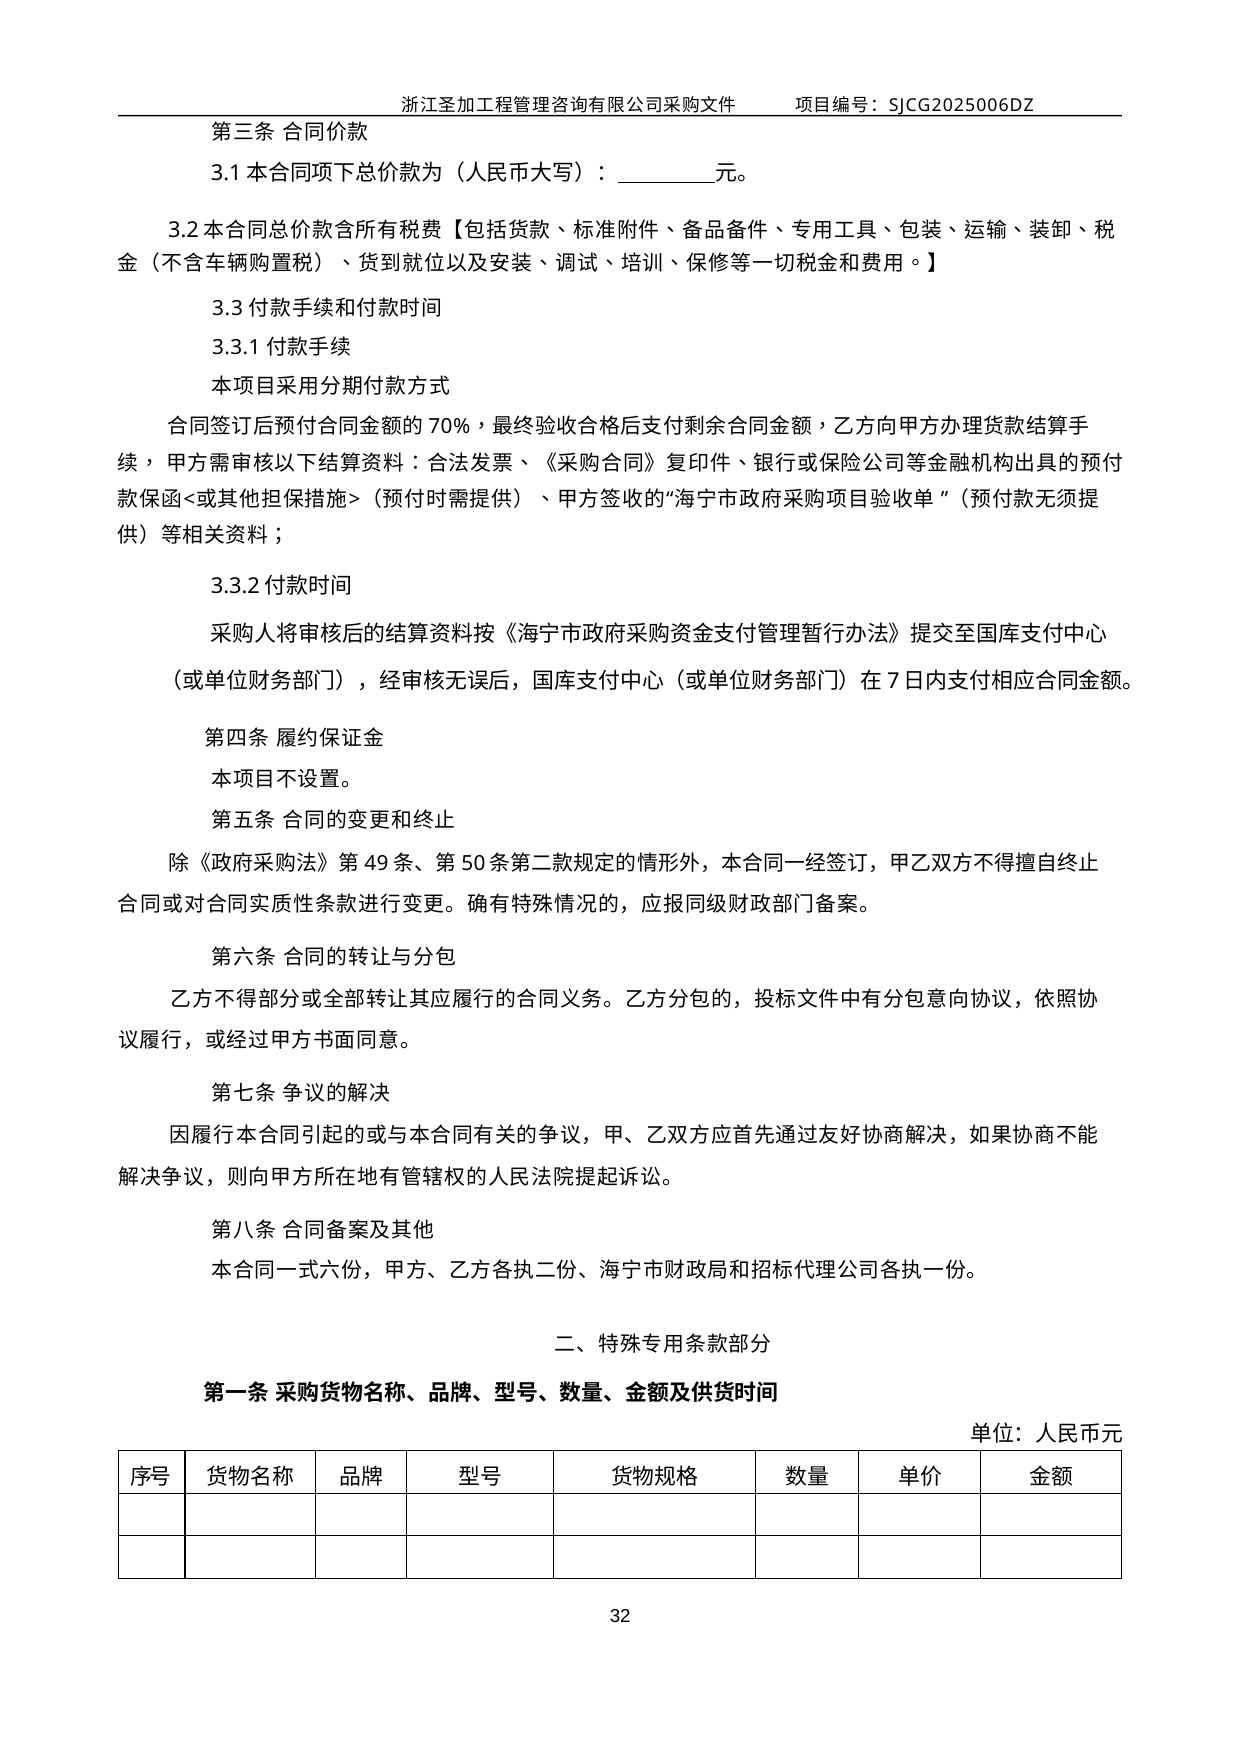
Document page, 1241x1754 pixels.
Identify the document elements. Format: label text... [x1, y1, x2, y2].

table_cell [554, 1494, 755, 1535]
table_cell [407, 1494, 553, 1535]
text 3.2本合同总价款含所有税费【包括货款、标准附件、备品备件、专用工具、包装、运输、装卸、税 金（不含车辆购置税）、货到就位以及安装、调试、培训、保修等一切税金和费用。】 [118, 214, 1118, 276]
text 3.3.1 付款手续 [168, 333, 1123, 360]
table_header 序号 [119, 1451, 184, 1493]
text 第四条 履约保证金 [161, 723, 1123, 751]
text 3.1本合同项下总价款为（人民币大写）： 元。 [161, 157, 1123, 187]
text 3.3 付款手续和付款时间 [168, 293, 1123, 320]
table_header 型号 [407, 1451, 553, 1493]
table_cell [981, 1494, 1121, 1535]
table_header 单价 [859, 1451, 980, 1493]
text 乙方不得部分或全部转让其应履行的合同义务。乙方分包的，投标文件中有分包意向协议，依照协议履行，或经过甲方书面同意。 [118, 982, 1116, 1054]
table_cell [859, 1494, 980, 1535]
table_cell [186, 1536, 315, 1578]
text 本项目不设置。 [168, 764, 1123, 792]
text 第一条 采购货物名称、品牌、型号、数量、金额及供货时间 [161, 1371, 1123, 1408]
text 第六条 合同的转让与分包 [167, 942, 1123, 970]
table_cell [407, 1536, 553, 1578]
table_cell [316, 1536, 406, 1578]
text 第七条 争议的解决 [167, 1078, 1123, 1106]
table_header 货物名称 [186, 1451, 315, 1493]
table_header 货物规格 [554, 1451, 755, 1493]
table_cell [859, 1536, 980, 1578]
text 二、特殊专用条款部分 [510, 1330, 1123, 1358]
table_cell [119, 1536, 184, 1578]
table_header 数量 [756, 1451, 858, 1493]
text 3.3.2付款时间 [161, 568, 1123, 600]
text 因履行本合同引起的或与本合同有关的争议，甲、乙双方应首先通过友好协商解决，如果协商不能解决争议，则向甲方所在地有管辖权的人民法院提起诉讼。 [118, 1119, 1116, 1191]
text 本项目采用分期付款方式 [168, 372, 1123, 399]
table_header 金额 [981, 1451, 1121, 1493]
text 本合同一式六份，甲方、乙方各执二份、海宁市财政局和招标代理公司各执一份。 [168, 1255, 1123, 1283]
text 采购人将审核后的结算资料按《海宁市政府采购资金支付管理暂行办法》提交至国库支付中心（或单位财务部门），经审核无误后，国库支付中心（或单位财务部门）在7日内支付相应合同金额。 [161, 616, 1123, 695]
table_cell [186, 1494, 315, 1535]
table_cell [756, 1536, 858, 1578]
table_cell [119, 1494, 184, 1535]
table_cell [316, 1494, 406, 1535]
table_cell [981, 1536, 1121, 1578]
text 除《政府采购法》第49条、第50条第二款规定的情形外，本合同一经签订，甲乙双方不得擅自终止合同或对合同实质性条款进行变更。确有特殊情况的，应报同级财政部门备案。 [118, 846, 1115, 918]
text 合同签订后预付合同金额的70%，最终验收合格后支付剩余合同金额，乙方向甲方办理货款结算手续， 甲方需审核以下结算资料：合法发票、《采购合同》复印件、银行或保险公司等金融机构出具的预付款保函<或其他担保措施>（预付时需提供）、甲方签收的“海宁市政府采购项目验收单 ”（预付款无须提供）等相关资料； [118, 412, 1123, 548]
table_cell [756, 1494, 858, 1535]
table_cell [554, 1536, 755, 1578]
text 第三条 合同价款 [167, 116, 1123, 145]
text 单位：人民币元 [161, 1408, 1123, 1450]
list 合同的变更和终止 [167, 805, 1123, 833]
table_header 品牌 [316, 1451, 406, 1493]
text 第八条 合同备案及其他 [167, 1214, 1123, 1243]
